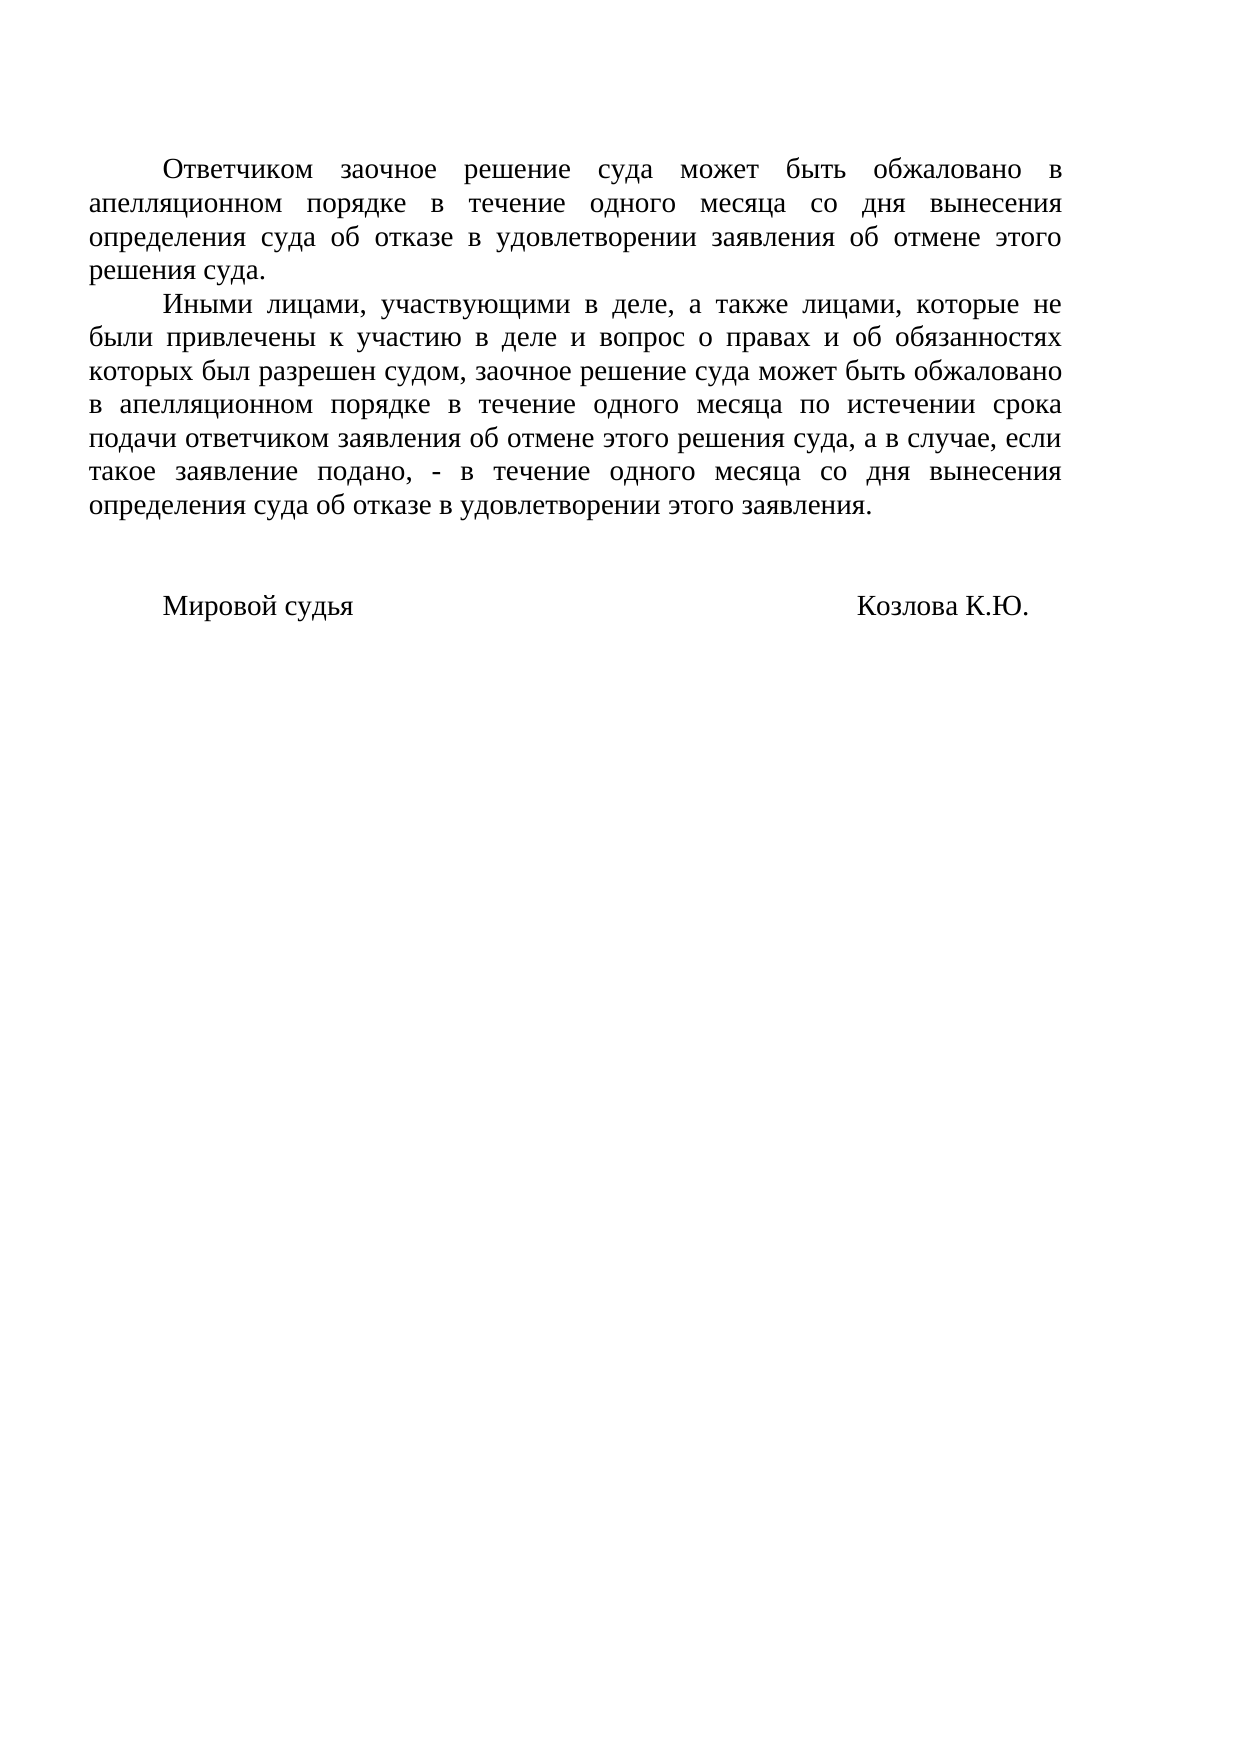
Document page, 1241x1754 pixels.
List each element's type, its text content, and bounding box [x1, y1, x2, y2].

text Мировой судья Козлова К.Ю. [88, 588, 1063, 621]
text Ответчиком заочное решение суда может быть обжаловано в апелляционном порядке в течение одного месяца со дня вынесения определения суда об отказе в удовлетворении заявления об отмене этого решения суда. [88, 152, 1063, 286]
text Иными лицами, участвующими в деле, а также лицами, которые не были привлечены к участию в деле и вопрос о правах и об обязанностях которых был разрешен судом, заочное решение суда может быть обжаловано в апелляционном порядке в течение одного месяца по истечении срока подачи ответчиком заявления об отмене этого решения суда, а в случае, если такое заявление подано, - в течение одного месяца со дня вынесения определения суда об отказе в удовлетворении этого заявления. [88, 286, 1063, 521]
